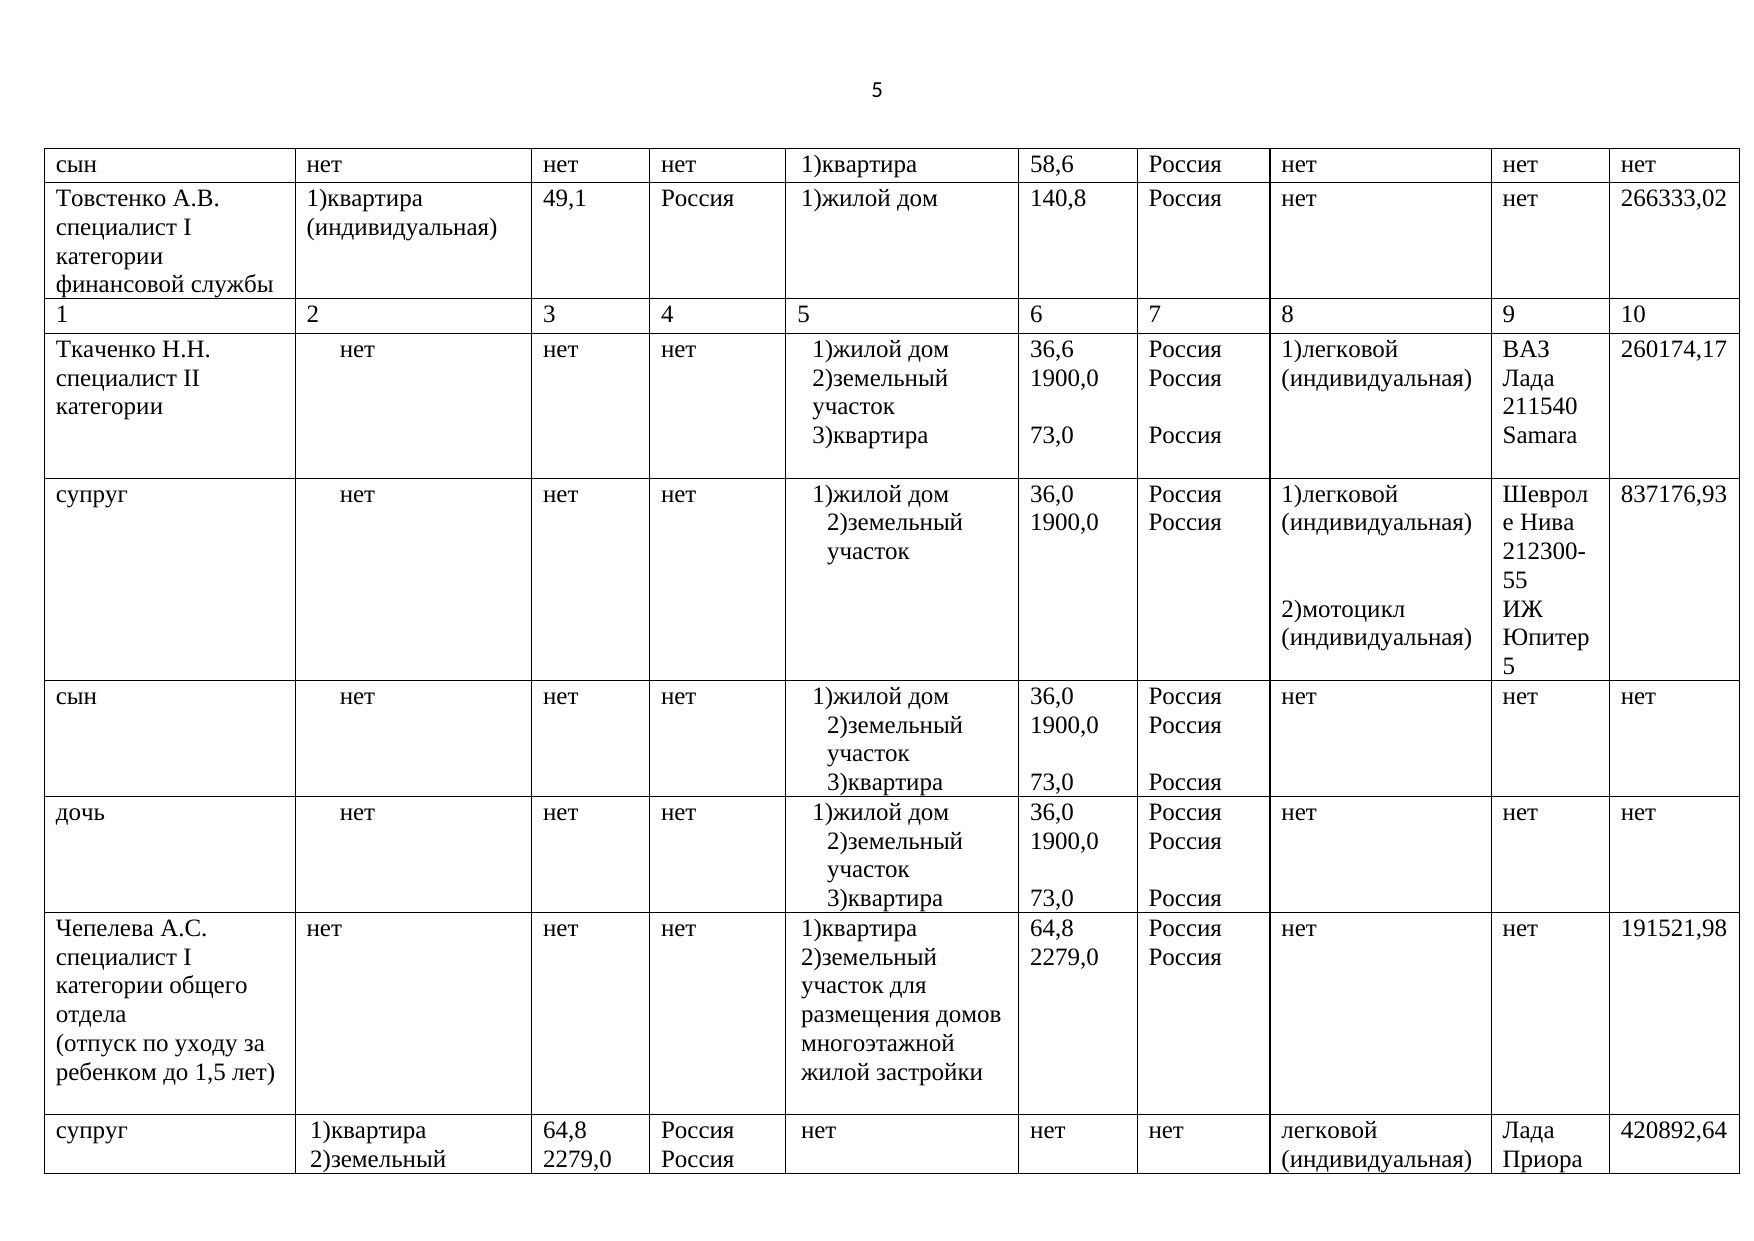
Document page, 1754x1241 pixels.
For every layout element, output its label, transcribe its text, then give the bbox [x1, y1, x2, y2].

table_cell 36,0 1900,0 73,0 [1019, 681, 1137, 796]
table_cell Россия Россия Россия [1138, 797, 1269, 912]
table_cell Шевроле Нива 212300-55 ИЖ Юпитер 5 [1492, 479, 1609, 680]
table_cell 1)жилой дом [786, 183, 1018, 298]
table_cell Россия Россия [650, 1115, 785, 1173]
table_cell нет [296, 681, 531, 796]
table_cell Россия Россия [1138, 913, 1269, 1114]
table_cell 58,6 [1019, 149, 1137, 182]
table_cell 49,1 [532, 183, 649, 298]
table_cell 260174,17 [1610, 334, 1739, 478]
table_cell Россия [650, 183, 785, 298]
table_cell 420892,64 [1610, 1115, 1739, 1173]
table_cell супруг [45, 1115, 295, 1173]
table_cell нет [1138, 1115, 1269, 1173]
table_cell 837176,93 [1610, 479, 1739, 680]
table_cell Товстенко А.В. специалист I категории финансовой службы [45, 183, 295, 298]
table_cell нет [1492, 183, 1609, 298]
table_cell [1271, 1115, 1491, 1173]
table_cell нет [296, 149, 531, 182]
table_cell нет [1271, 797, 1491, 912]
table_cell 4 [650, 299, 785, 333]
table_cell нет [650, 479, 785, 680]
table_cell 1)квартира 2)земельный участок для размещения домов многоэтажной жилой застройки [786, 913, 1018, 1114]
table_cell нет [1610, 797, 1739, 912]
table_cell нет [650, 681, 785, 796]
table_cell 10 [1610, 299, 1739, 333]
table_cell нет [532, 334, 649, 478]
table_cell нет [1610, 681, 1739, 796]
table_cell супруг [45, 479, 295, 680]
table_cell 1)жилой дом 2)земельный участок [786, 479, 1018, 680]
table_cell Россия Россия Россия [1138, 681, 1269, 796]
table_cell дочь [45, 797, 295, 912]
table_cell 1)жилой дом 2)земельный участок 3)квартира [786, 681, 1018, 796]
table_cell нет [296, 913, 531, 1114]
table_cell нет [1271, 149, 1491, 182]
table_cell нет [1019, 1115, 1137, 1173]
table_cell нет [1492, 913, 1609, 1114]
table_cell 2 [296, 299, 531, 333]
table_cell 1)квартира (индивидуальная) [296, 183, 531, 298]
table_cell 36,6 1900,0 73,0 [1019, 334, 1137, 478]
table_cell 8 [1271, 299, 1491, 333]
table_cell нет [532, 149, 649, 182]
table_cell нет [1492, 797, 1609, 912]
table_cell нет [1271, 913, 1491, 1114]
table_cell сын [45, 149, 295, 182]
table_cell нет [650, 797, 785, 912]
table_cell нет [1271, 183, 1491, 298]
table_cell 5 [786, 299, 1018, 333]
table_cell 1)жилой дом 2)земельный участок 3)квартира [786, 797, 1018, 912]
table_cell 7 [1138, 299, 1269, 333]
table_cell Россия Россия Россия [1138, 334, 1269, 478]
table_cell 1 [45, 299, 295, 333]
table_cell нет [1492, 681, 1609, 796]
table_cell 6 [1019, 299, 1137, 333]
table_cell нет [296, 797, 531, 912]
table_cell 1)жилой дом 2)земельный участок 3)квартира [786, 334, 1018, 478]
table_cell 1)квартира [786, 149, 1018, 182]
table_cell 1)легковой (индивидуальная) [1271, 334, 1491, 478]
table_cell нет [1610, 149, 1739, 182]
table_cell сын [45, 681, 295, 796]
table_cell 266333,02 [1610, 183, 1739, 298]
table_cell нет [296, 334, 531, 478]
table_cell 140,8 [1019, 183, 1137, 298]
table_cell нет [650, 149, 785, 182]
table_cell Лада Приора [1492, 1115, 1609, 1173]
table_cell 36,0 1900,0 [1019, 479, 1137, 680]
table_cell нет [296, 479, 531, 680]
table_cell 36,0 1900,0 73,0 [1019, 797, 1137, 912]
table_cell нет [532, 479, 649, 680]
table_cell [296, 1115, 531, 1173]
table_cell нет [650, 913, 785, 1114]
table_cell нет [532, 913, 649, 1114]
table_cell Ткаченко Н.Н. специалист II категории [45, 334, 295, 478]
table_cell нет [532, 681, 649, 796]
table_cell 191521,98 [1610, 913, 1739, 1114]
table_cell нет [650, 334, 785, 478]
table_cell нет [1271, 681, 1491, 796]
table_cell 3 [532, 299, 649, 333]
table_cell Чепелева А.С. специалист I категории общего отдела (отпуск по уходу за ребенком до 1,5 лет) [45, 913, 295, 1114]
table_cell нет [786, 1115, 1018, 1173]
table_cell 1)легковой (индивидуальная) 2)мотоцикл (индивидуальная) [1271, 479, 1491, 680]
table_cell нет [532, 797, 649, 912]
table_cell Россия [1138, 149, 1269, 182]
table_cell нет [1492, 149, 1609, 182]
table_cell Россия Россия [1138, 479, 1269, 680]
table_cell 64,8 2279,0 [1019, 913, 1137, 1114]
table_cell 64,8 2279,0 [532, 1115, 649, 1173]
table_cell ВАЗ Лада 211540 Samara [1492, 334, 1609, 478]
table_cell Россия [1138, 183, 1269, 298]
table_cell 9 [1492, 299, 1609, 333]
